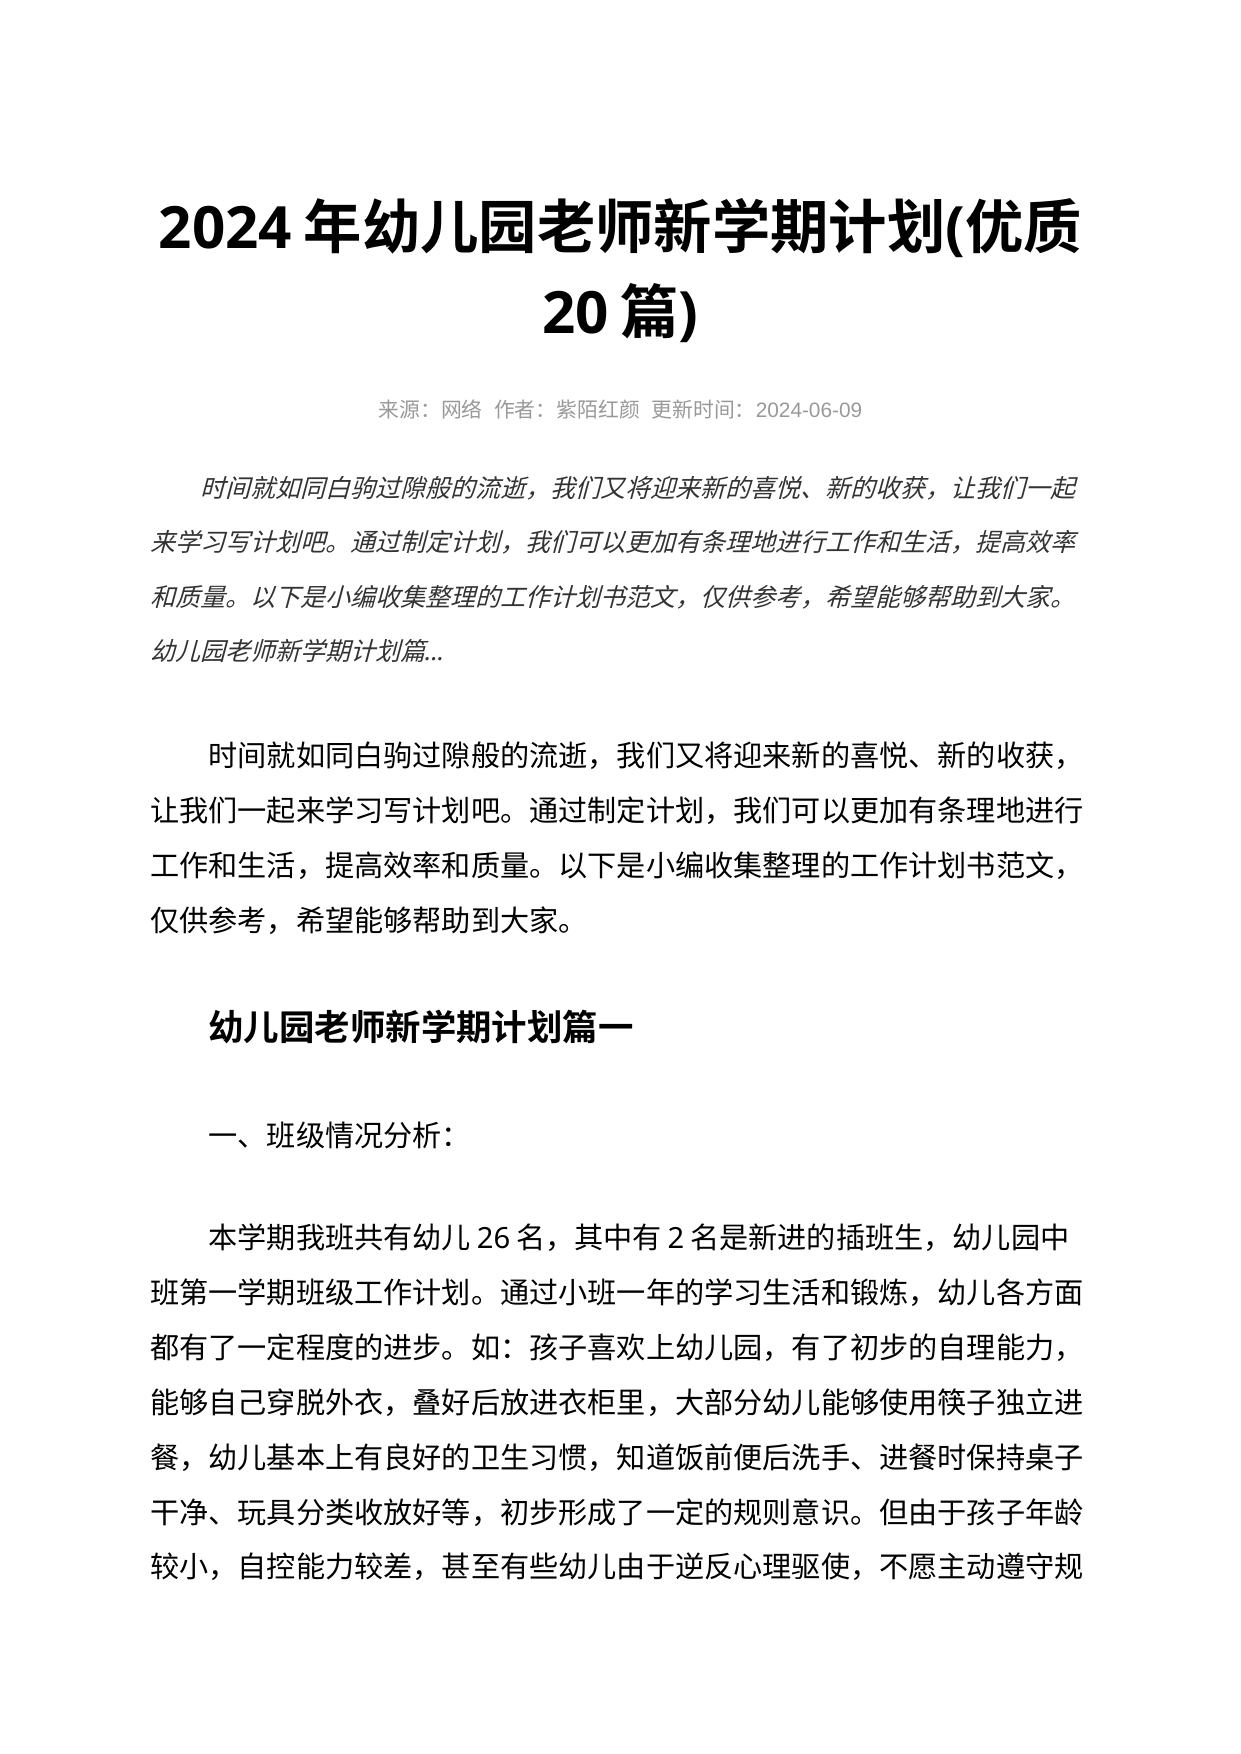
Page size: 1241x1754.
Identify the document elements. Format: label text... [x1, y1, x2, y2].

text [150, 1214, 1090, 1586]
text 来源：网络 作者：紫陌红颜 更新时间：2024-06-09 [150, 398, 1090, 422]
subtitle 2024年幼儿园老师新学期计划(优质20篇) [150, 181, 1090, 351]
text 幼儿园老师新学期计划篇一 [150, 999, 1090, 1051]
text 一、班级情况分析： [150, 1113, 1090, 1155]
text 时间就如同白驹过隙般的流逝，我们又将迎来新的喜悦、新的收获，让我们一起来学习写计划吧。通过制定计划，我们可以更加有条理地进行工作和生活，提高效率和质量。以下是小编收集整理的工作计划书范文，仅供参考，希望能够帮助到大家。幼儿园老师新学期计划篇... [150, 468, 1090, 668]
text 时间就如同白驹过隙般的流逝，我们又将迎来新的喜悦、新的收获，让我们一起来学习写计划吧。通过制定计划，我们可以更加有条理地进行工作和生活，提高效率和质量。以下是小编收集整理的工作计划书范文，仅供参考，希望能够帮助到大家。 [150, 733, 1090, 940]
